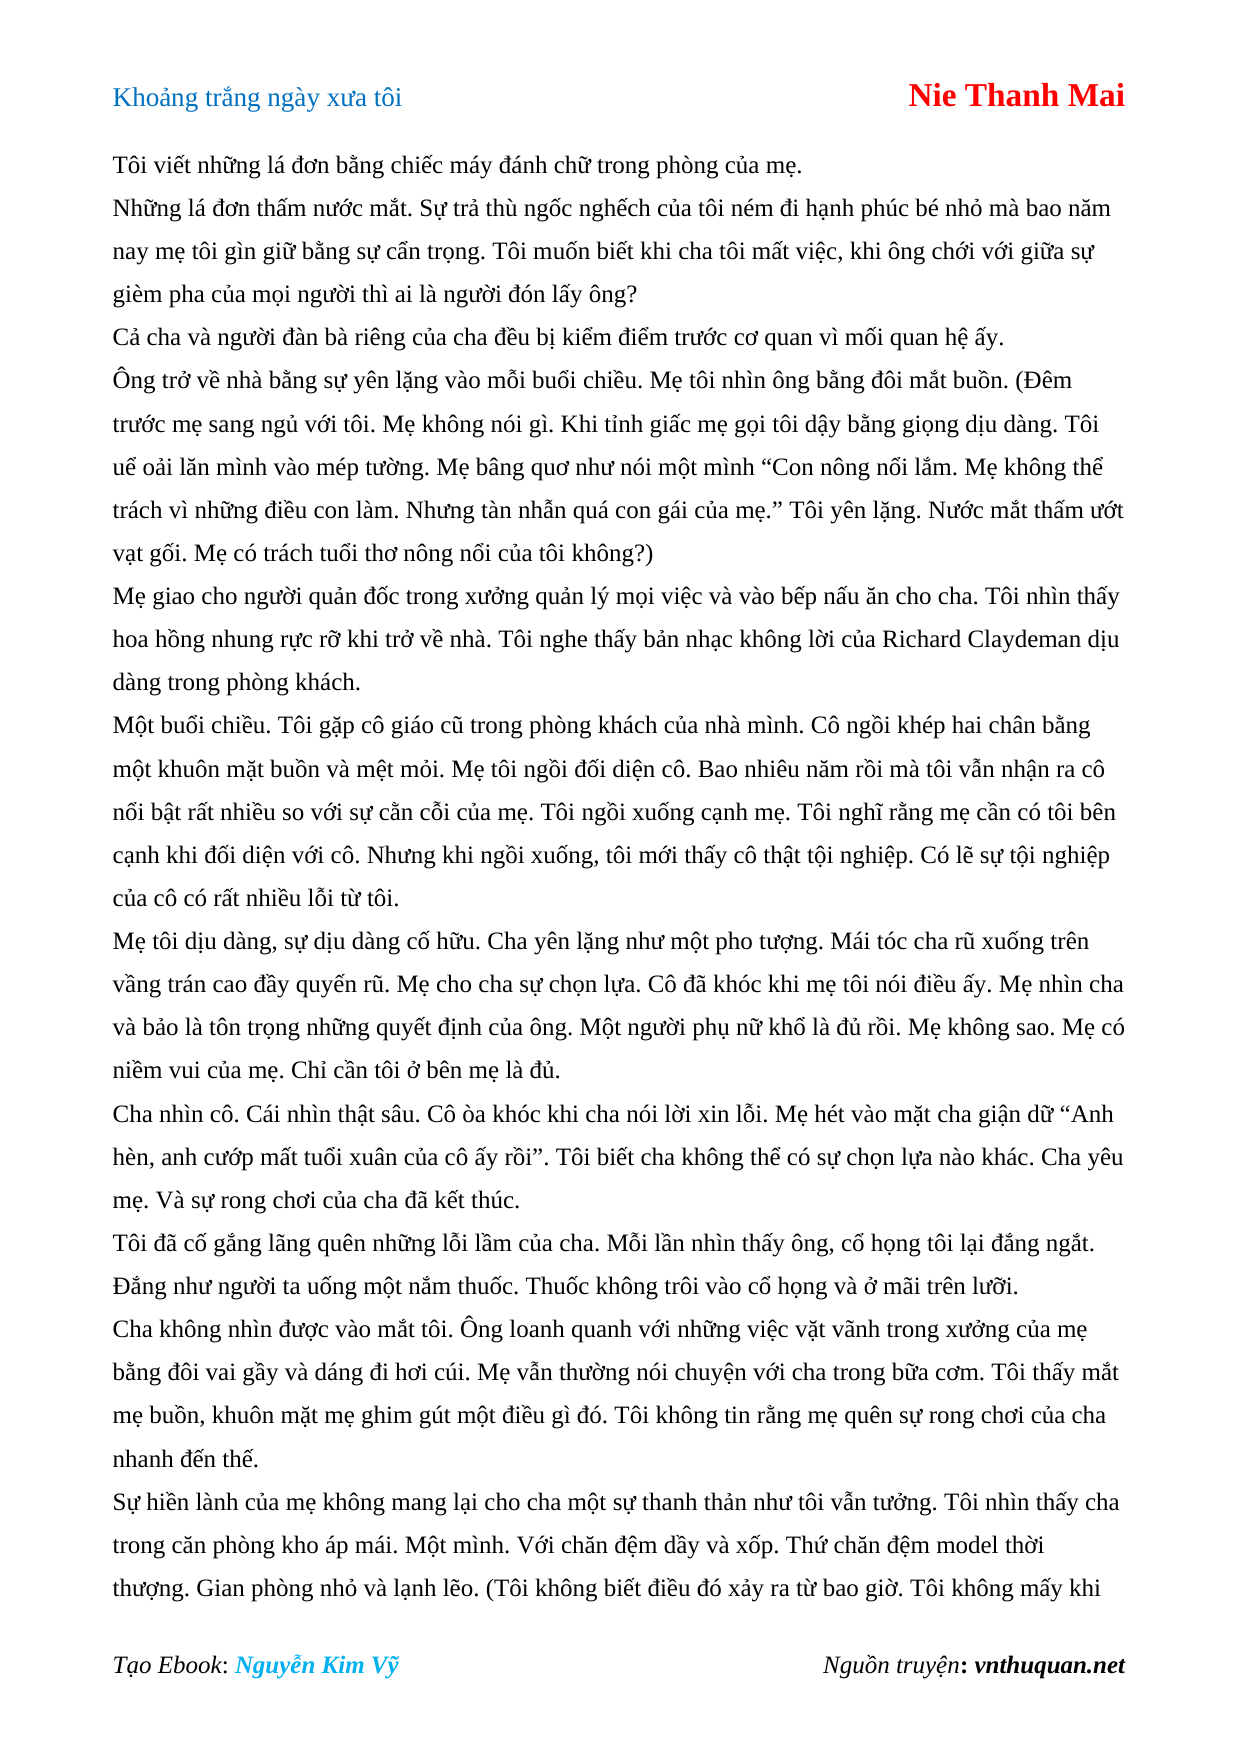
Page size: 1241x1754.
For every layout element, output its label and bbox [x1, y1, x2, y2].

text [112, 150, 1128, 1602]
